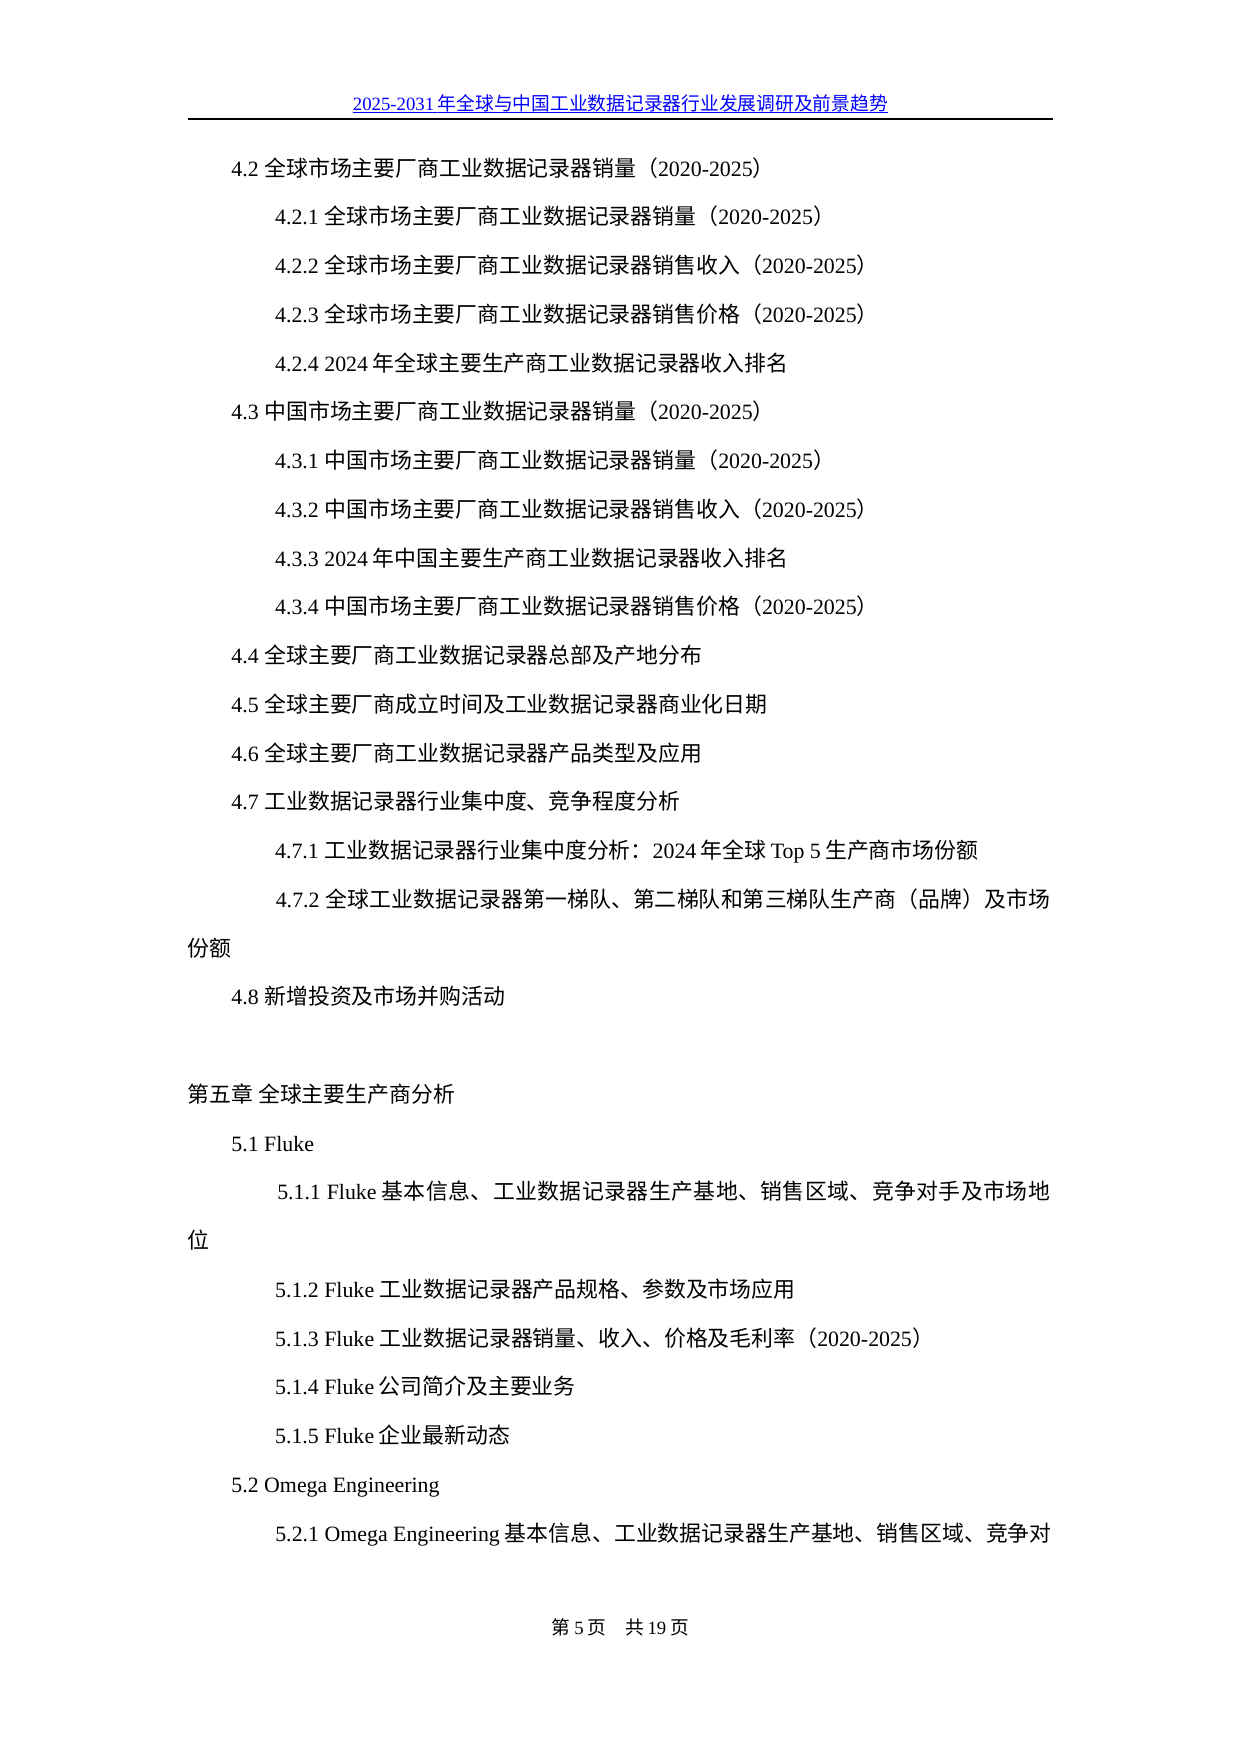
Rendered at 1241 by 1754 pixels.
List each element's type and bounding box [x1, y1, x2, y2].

text [187, 150, 1053, 1548]
